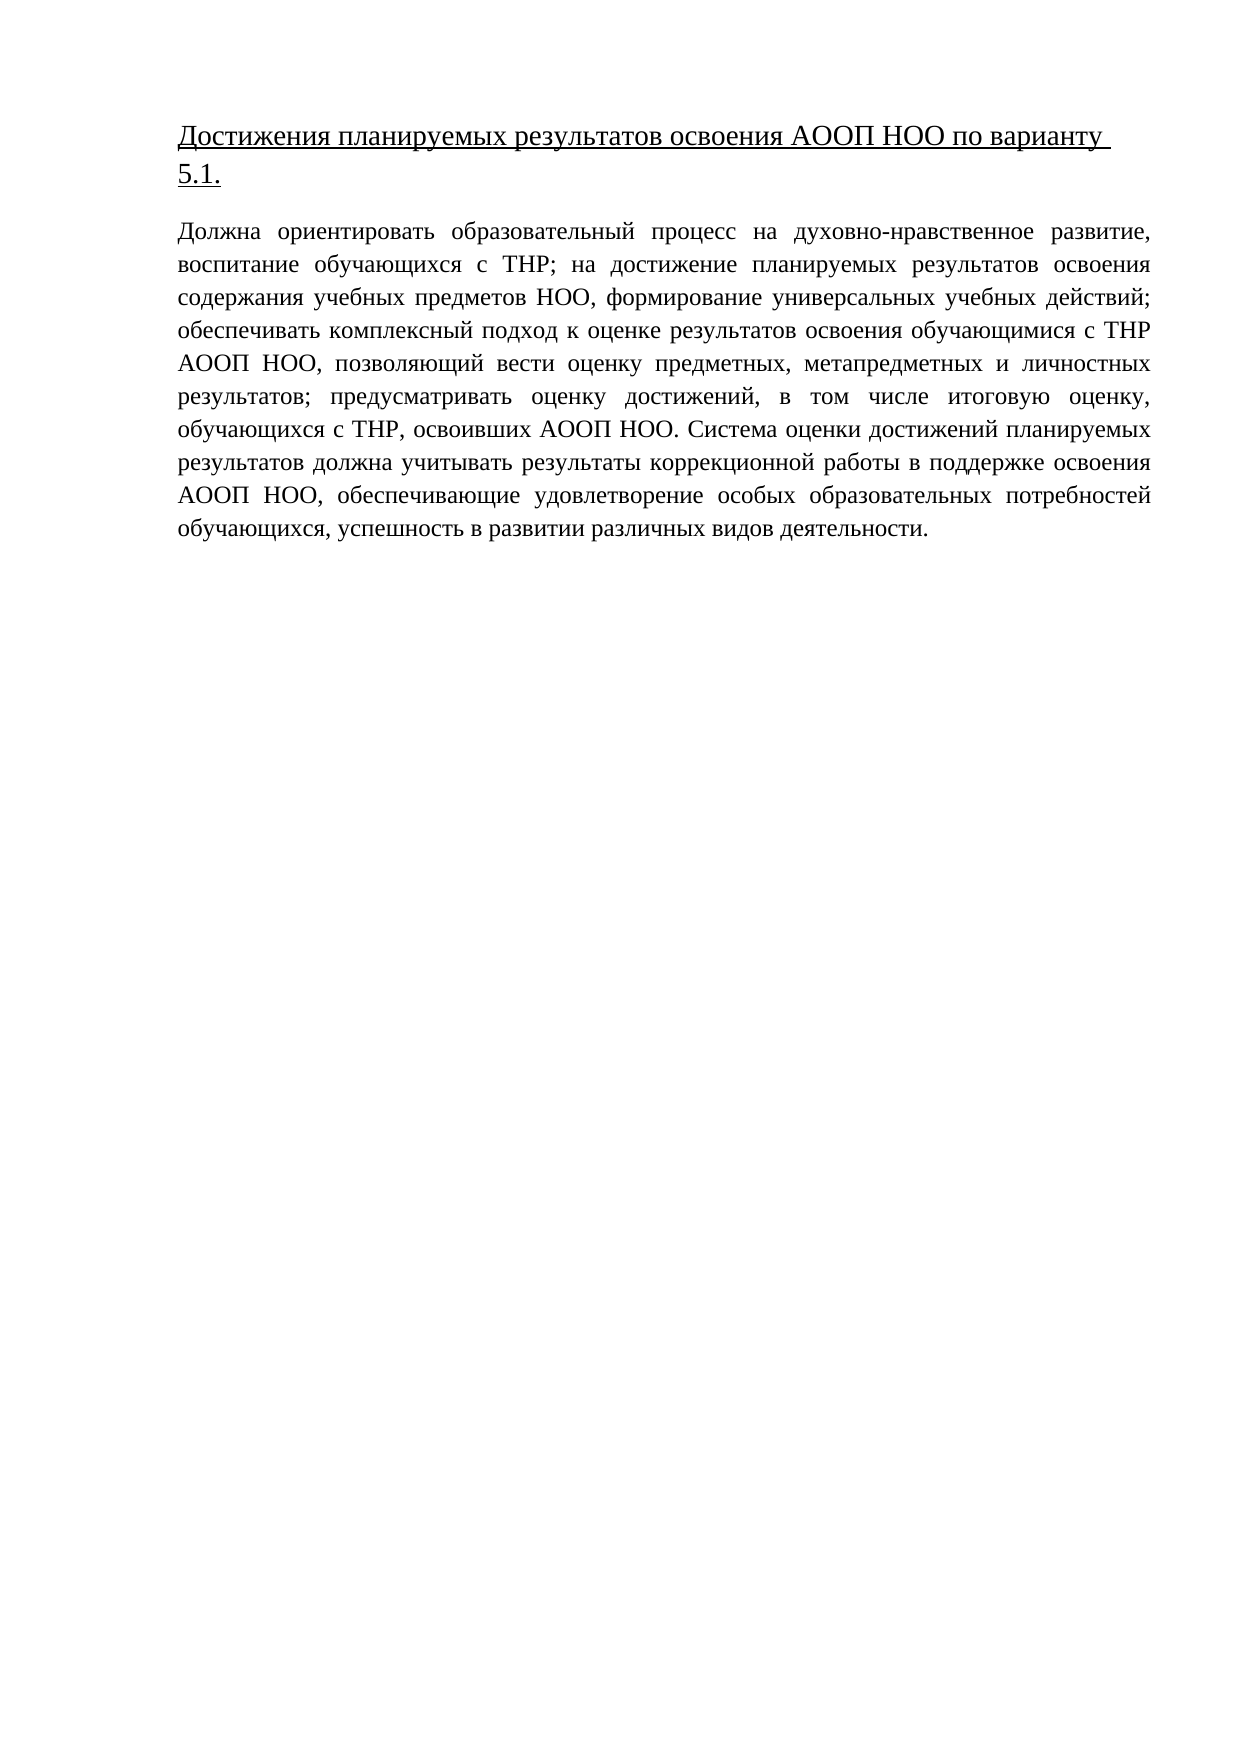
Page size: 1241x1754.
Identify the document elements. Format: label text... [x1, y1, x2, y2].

text Достижения планируемых результатов освоения АООП НОО по варианту 5.1. [177, 118, 1152, 190]
text Должна ориентировать образовательный процесс на духовно-нравственное развитие, воспитание обучающихся с ТНР; на достижение планируемых результатов освоения содержания учебных предметов НОО, формирование универсальных учебных действий; обеспечивать комплексный подход к оценке результатов освоения обучающимися с ТНР АООП НОО, позволяющий вести оценку предметных, метапредметных и личностных результатов; предусматривать оценку достижений, в том числе итоговую оценку, обучающихся с ТНР, освоивших АООП НОО. Система оценки достижений планируемых результатов должна учитывать результаты коррекционной работы в поддержке освоения АООП НОО, обеспечивающие удовлетворение особых образовательных потребностей обучающихся, успешность в развитии различных видов деятельности. [177, 216, 1152, 542]
